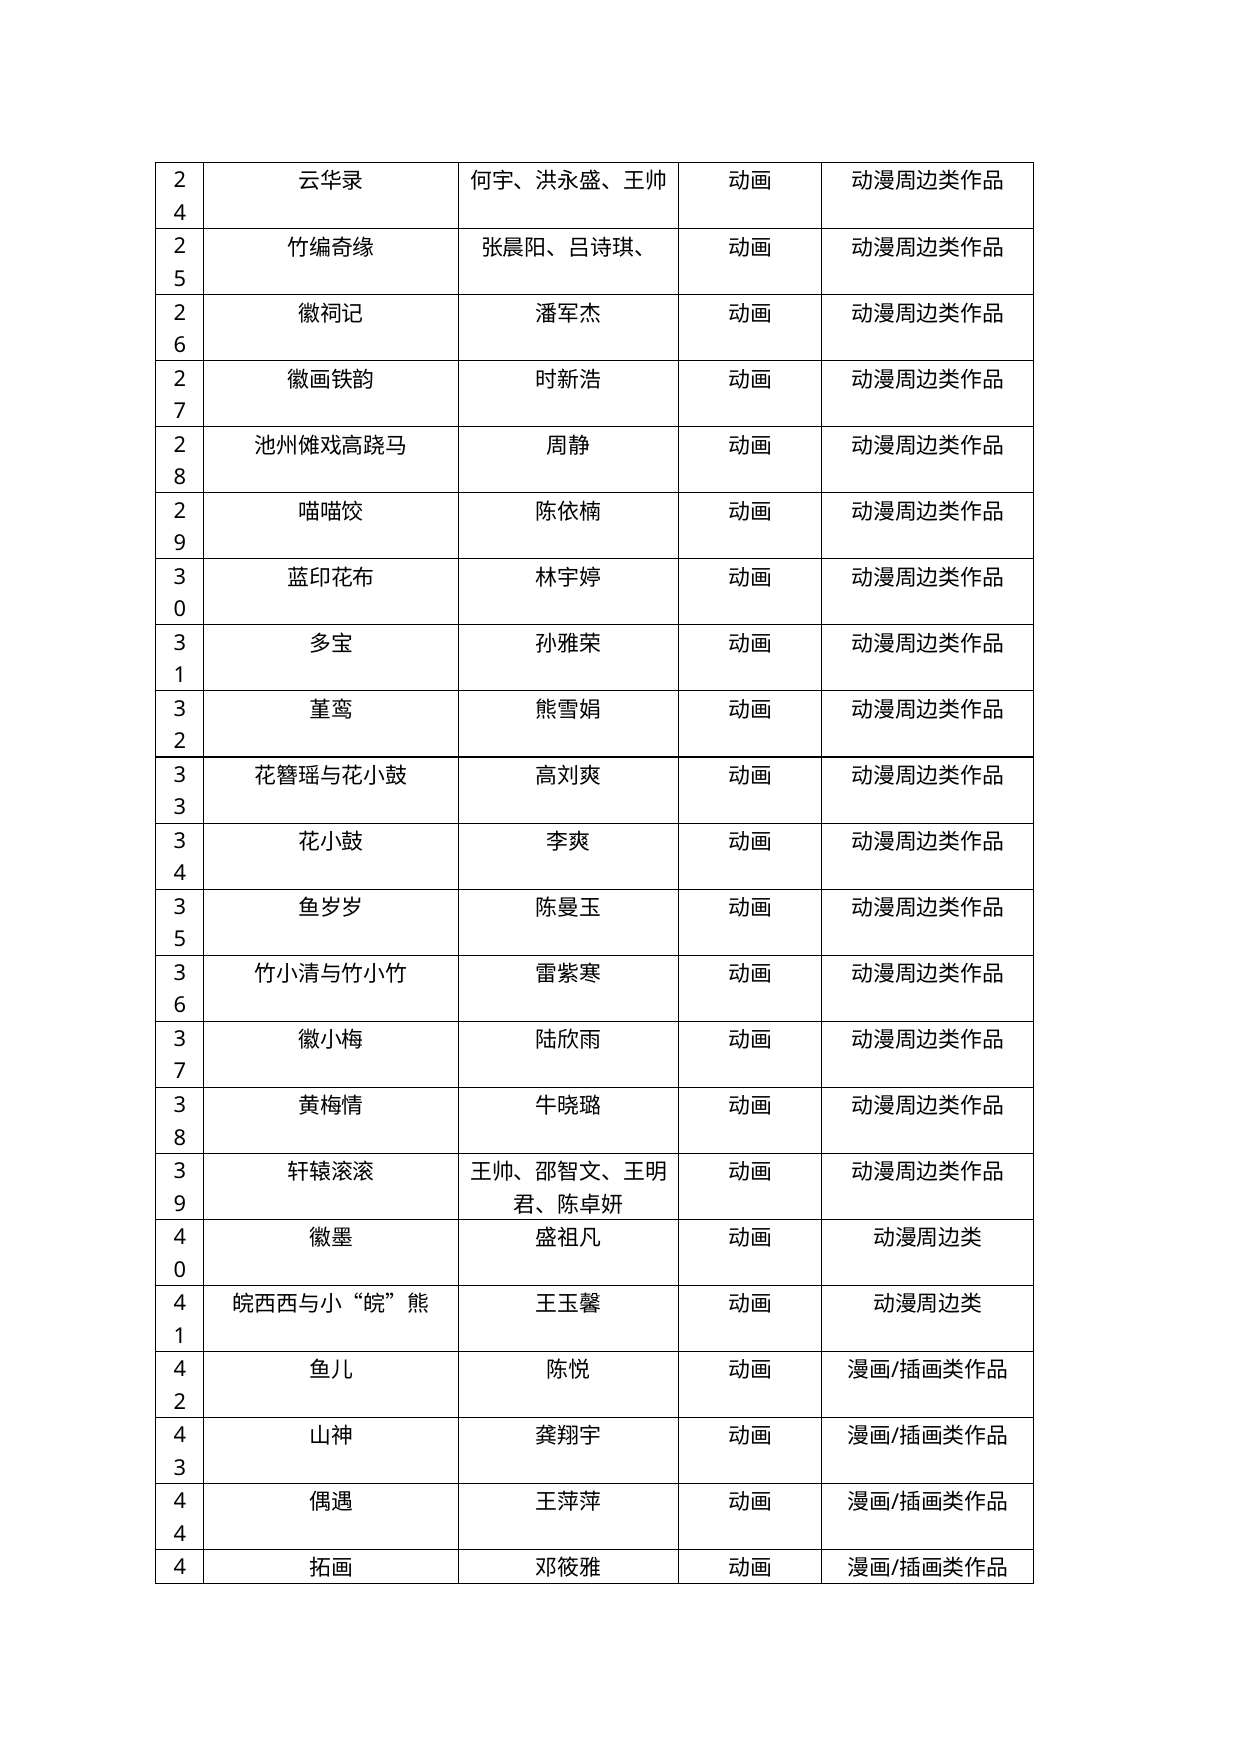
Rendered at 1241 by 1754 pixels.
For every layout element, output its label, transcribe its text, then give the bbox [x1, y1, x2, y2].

table_cell 漫画/插画类作品 [822, 1550, 1033, 1582]
table_cell 动漫周边类作品 [822, 956, 1033, 1021]
table_cell 32 [156, 691, 203, 756]
table_cell 张晨阳、吕诗琪、 [459, 229, 678, 294]
table_cell 陈依楠 [459, 493, 678, 558]
table_cell 熊雪娟 [459, 691, 678, 756]
table_cell 漫画/插画类作品 [822, 1484, 1033, 1549]
table_cell 动漫周边类作品 [822, 295, 1033, 360]
table_cell 动漫周边类作品 [822, 1154, 1033, 1219]
table_cell 徽墨 [204, 1220, 458, 1285]
table_cell 45 [156, 1550, 203, 1582]
table_cell 漫画/插画类作品 [822, 1418, 1033, 1483]
table_cell 皖西西与小“皖”熊 [204, 1286, 458, 1351]
table_cell 邓筱雅 [459, 1550, 678, 1582]
table_cell 27 [156, 361, 203, 426]
table_cell 动漫周边类作品 [822, 163, 1033, 228]
table_cell 陆欣雨 [459, 1022, 678, 1087]
table_cell 徽小梅 [204, 1022, 458, 1087]
table_cell 动画 [679, 163, 821, 228]
table_cell 动漫周边类作品 [822, 559, 1033, 624]
table_cell 池州傩戏高跷马 [204, 427, 458, 492]
table_cell 动漫周边类作品 [822, 824, 1033, 888]
table_cell 28 [156, 427, 203, 492]
table_cell 高刘爽 [459, 758, 678, 822]
table_cell 动漫周边类作品 [822, 361, 1033, 426]
table_cell 盛祖凡 [459, 1220, 678, 1285]
table_cell 漫画/插画类作品 [822, 1352, 1033, 1417]
table_cell 30 [156, 559, 203, 624]
table_cell 云华录 [204, 163, 458, 228]
table_cell 山神 [204, 1418, 458, 1483]
table_cell 动画 [679, 1022, 821, 1087]
table_cell 动漫周边类作品 [822, 1088, 1033, 1153]
table_cell 李爽 [459, 824, 678, 888]
table_cell 43 [156, 1418, 203, 1483]
table_cell 王玉馨 [459, 1286, 678, 1351]
table_cell 孙雅荣 [459, 625, 678, 690]
table_cell 动漫周边类作品 [822, 229, 1033, 294]
table_cell 时新浩 [459, 361, 678, 426]
table_cell 蓝印花布 [204, 559, 458, 624]
table_cell 动画 [679, 361, 821, 426]
table_cell 动画 [679, 625, 821, 690]
table_cell 33 [156, 758, 203, 822]
table_cell 动画 [679, 1286, 821, 1351]
table_cell 喵喵饺 [204, 493, 458, 558]
table_cell 牛晓璐 [459, 1088, 678, 1153]
table_cell 44 [156, 1484, 203, 1549]
table_cell 王帅、邵智文、王明君、陈卓妍 [459, 1154, 678, 1219]
table_cell 动画 [679, 890, 821, 954]
table_cell 37 [156, 1022, 203, 1087]
table_cell 动画 [679, 1418, 821, 1483]
table_cell 40 [156, 1220, 203, 1285]
table_cell 轩辕滚滚 [204, 1154, 458, 1219]
table_cell 拓画 [204, 1550, 458, 1582]
table_cell 动漫周边类作品 [822, 890, 1033, 954]
table_cell 动漫周边类作品 [822, 1022, 1033, 1087]
table_cell 鱼岁岁 [204, 890, 458, 954]
table_cell 何宇、洪永盛、王帅 [459, 163, 678, 228]
table_cell 陈悦 [459, 1352, 678, 1417]
table_cell 动画 [679, 824, 821, 888]
table_cell 41 [156, 1286, 203, 1351]
table_cell 35 [156, 890, 203, 954]
table_cell 动漫周边类作品 [822, 427, 1033, 492]
table_cell 动画 [679, 956, 821, 1021]
table_cell 王萍萍 [459, 1484, 678, 1549]
table_cell 29 [156, 493, 203, 558]
table_cell 竹小清与竹小竹 [204, 956, 458, 1021]
table_cell 龚翔宇 [459, 1418, 678, 1483]
table_cell 徽祠记 [204, 295, 458, 360]
table_cell 动画 [679, 427, 821, 492]
table_cell 动画 [679, 1484, 821, 1549]
table_cell 堇鸾 [204, 691, 458, 756]
table_cell 动漫周边类 [822, 1286, 1033, 1351]
table_cell 黄梅情 [204, 1088, 458, 1153]
table_cell 31 [156, 625, 203, 690]
table_cell 偶遇 [204, 1484, 458, 1549]
table_cell 动画 [679, 1154, 821, 1219]
table_cell 动漫周边类作品 [822, 493, 1033, 558]
table_cell 26 [156, 295, 203, 360]
table_cell 动画 [679, 1352, 821, 1417]
table_cell 动画 [679, 758, 821, 822]
table_cell 周静 [459, 427, 678, 492]
table_cell 34 [156, 824, 203, 888]
table_cell 24 [156, 163, 203, 228]
table_cell 动画 [679, 559, 821, 624]
table_cell 潘军杰 [459, 295, 678, 360]
table_cell 花小鼓 [204, 824, 458, 888]
table_cell 38 [156, 1088, 203, 1153]
table_cell 动画 [679, 1220, 821, 1285]
table_cell 花簪瑶与花小鼓 [204, 758, 458, 822]
table_cell 39 [156, 1154, 203, 1219]
table_cell 动画 [679, 295, 821, 360]
table_cell 林宇婷 [459, 559, 678, 624]
table_cell 陈曼玉 [459, 890, 678, 954]
table_cell 25 [156, 229, 203, 294]
table_cell 动漫周边类作品 [822, 758, 1033, 822]
table_cell 多宝 [204, 625, 458, 690]
table_cell 竹编奇缘 [204, 229, 458, 294]
table_cell 鱼儿 [204, 1352, 458, 1417]
table_cell 动画 [679, 229, 821, 294]
table_cell 动漫周边类作品 [822, 625, 1033, 690]
table_cell 动画 [679, 1088, 821, 1153]
table_cell 动漫周边类作品 [822, 691, 1033, 756]
table_cell 动漫周边类 [822, 1220, 1033, 1285]
table_cell 徽画铁韵 [204, 361, 458, 426]
table_cell 雷紫寒 [459, 956, 678, 1021]
table_cell 42 [156, 1352, 203, 1417]
table_cell 36 [156, 956, 203, 1021]
table_cell 动画 [679, 493, 821, 558]
table_cell 动画 [679, 1550, 821, 1582]
table_cell 动画 [679, 691, 821, 756]
